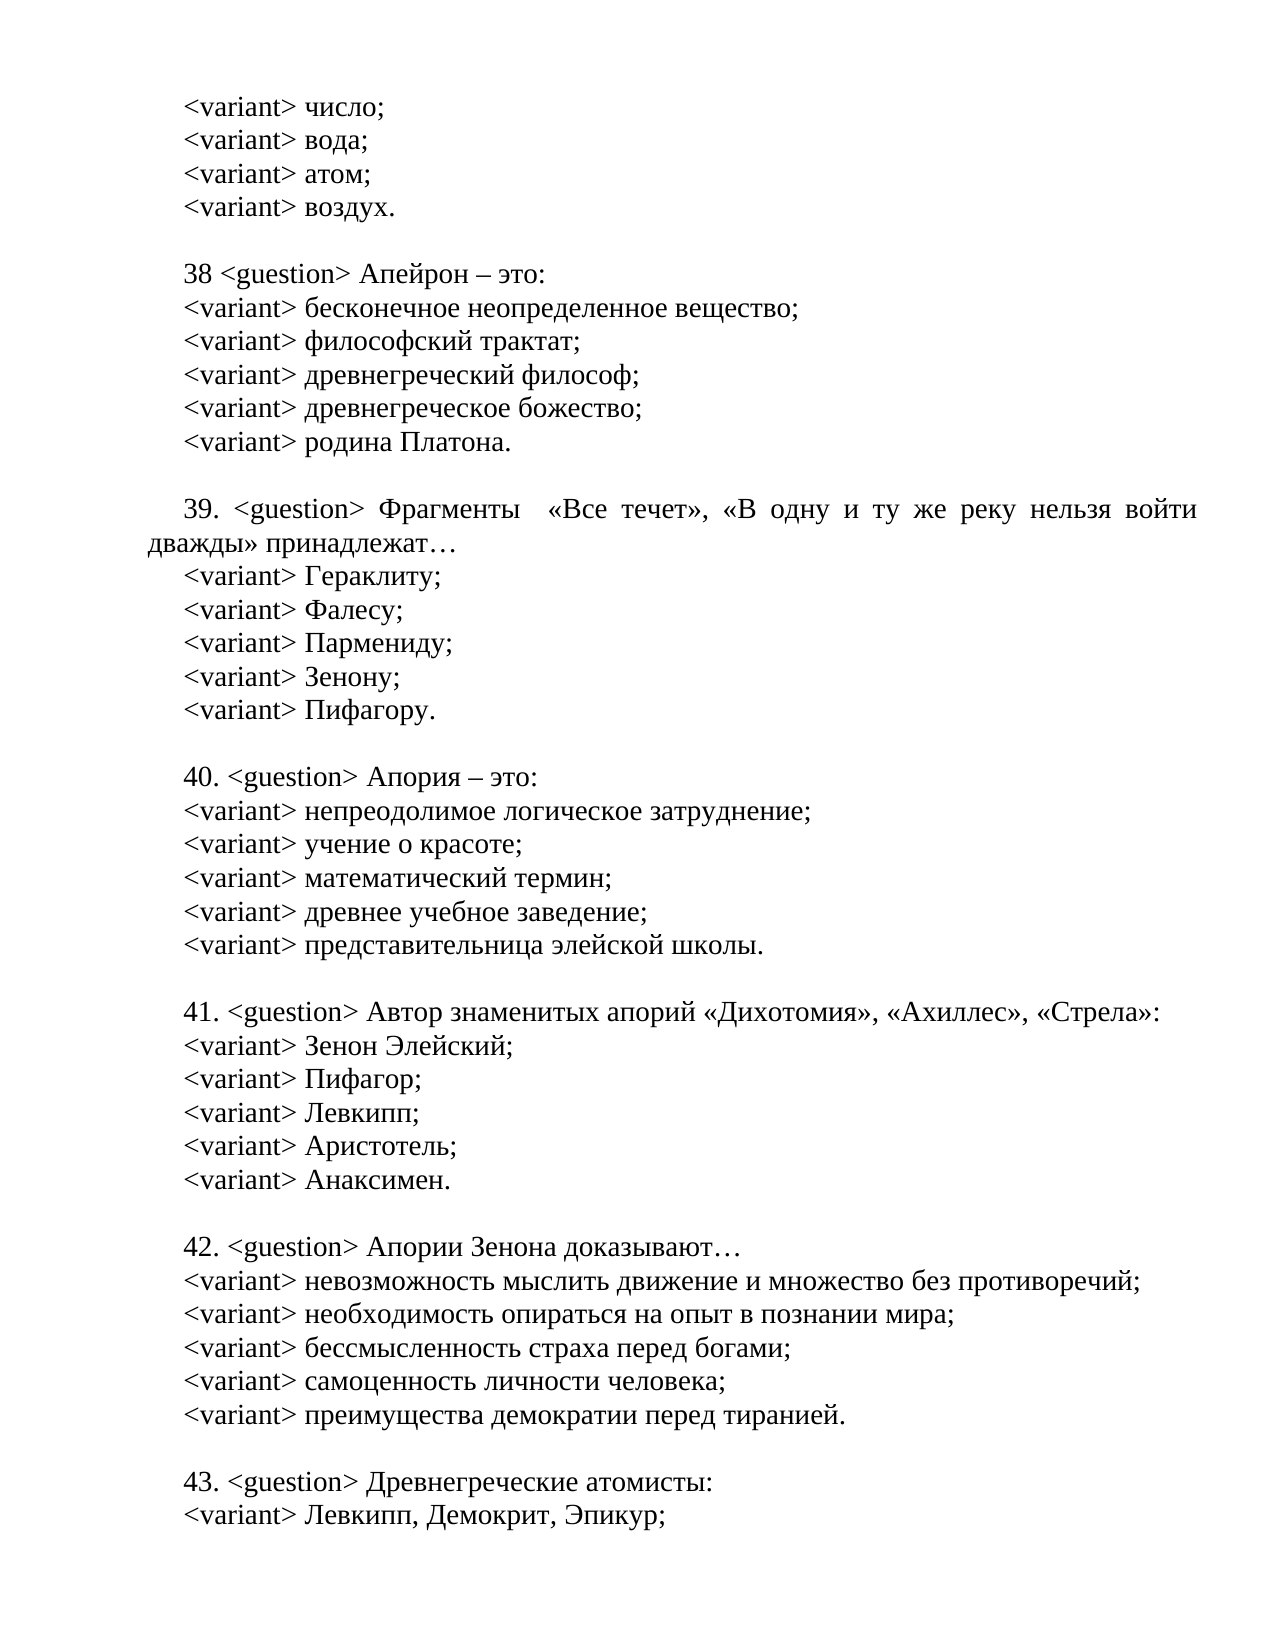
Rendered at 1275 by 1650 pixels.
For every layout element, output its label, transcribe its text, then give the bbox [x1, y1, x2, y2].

text <variant> Зенон Элейский; [148, 1028, 1198, 1061]
text <variant> древнегреческое божество; [148, 391, 1198, 424]
text <variant> древнегреческий философ; [148, 357, 1198, 391]
text <variant> Левкипп; [148, 1095, 1198, 1128]
text <variant> представительница элейской школы. [148, 927, 1198, 961]
text 42. <guestion> Апории Зенона доказывают… [148, 1229, 1198, 1263]
text <variant> бесконечное неопределенное вещество; [148, 290, 1198, 323]
text <variant> философский трактат; [148, 323, 1198, 357]
text <variant> преимущества демократии перед тиранией. [148, 1397, 1198, 1430]
text <variant> воздух. [148, 189, 1198, 223]
text <variant> Анаксимен. [148, 1162, 1198, 1196]
text <variant> Пифагор; [148, 1061, 1198, 1095]
text <variant> самоценность личности человека; [148, 1363, 1198, 1397]
text <variant> невозможность мыслить движение и множество без противоречий; [148, 1263, 1198, 1296]
text 40. <guestion> Апория – это: [148, 759, 1198, 793]
text <variant> Зенону; [148, 659, 1198, 692]
text <variant> атом; [148, 156, 1198, 189]
text <variant> родина Платона. [148, 424, 1198, 458]
text 43. <guestion> Древнегреческие атомисты: [148, 1464, 1198, 1497]
text <variant> вода; [148, 122, 1198, 156]
text <variant> число; [148, 89, 1198, 122]
text <variant> древнее учебное заведение; [148, 894, 1198, 927]
text <variant> Левкипп, Демокрит, Эпикур; [148, 1497, 1198, 1531]
text 38 <guestion> Апейрон – это: [148, 256, 1198, 290]
text <variant> математический термин; [148, 860, 1198, 894]
text 39. <guestion> Фрагменты «Все течет», «В одну и ту же реку нельзя войти дважды» принадлежат… [148, 491, 1198, 558]
text 41. <guestion> Автор знаменитых апорий «Дихотомия», «Ахиллес», «Стрела»: [148, 994, 1198, 1028]
text <variant> непреодолимое логическое затруднение; [148, 793, 1198, 827]
text <variant> Аристотель; [148, 1128, 1198, 1162]
text <variant> Пифагору. [148, 692, 1198, 726]
text <variant> бессмысленность страха перед богами; [148, 1330, 1198, 1363]
text <variant> Пармениду; [148, 625, 1198, 659]
text <variant> Фалесу; [148, 592, 1198, 625]
text <variant> Гераклиту; [148, 558, 1198, 592]
text <variant> учение о красоте; [148, 827, 1198, 860]
text <variant> необходимость опираться на опыт в познании мира; [148, 1296, 1198, 1330]
